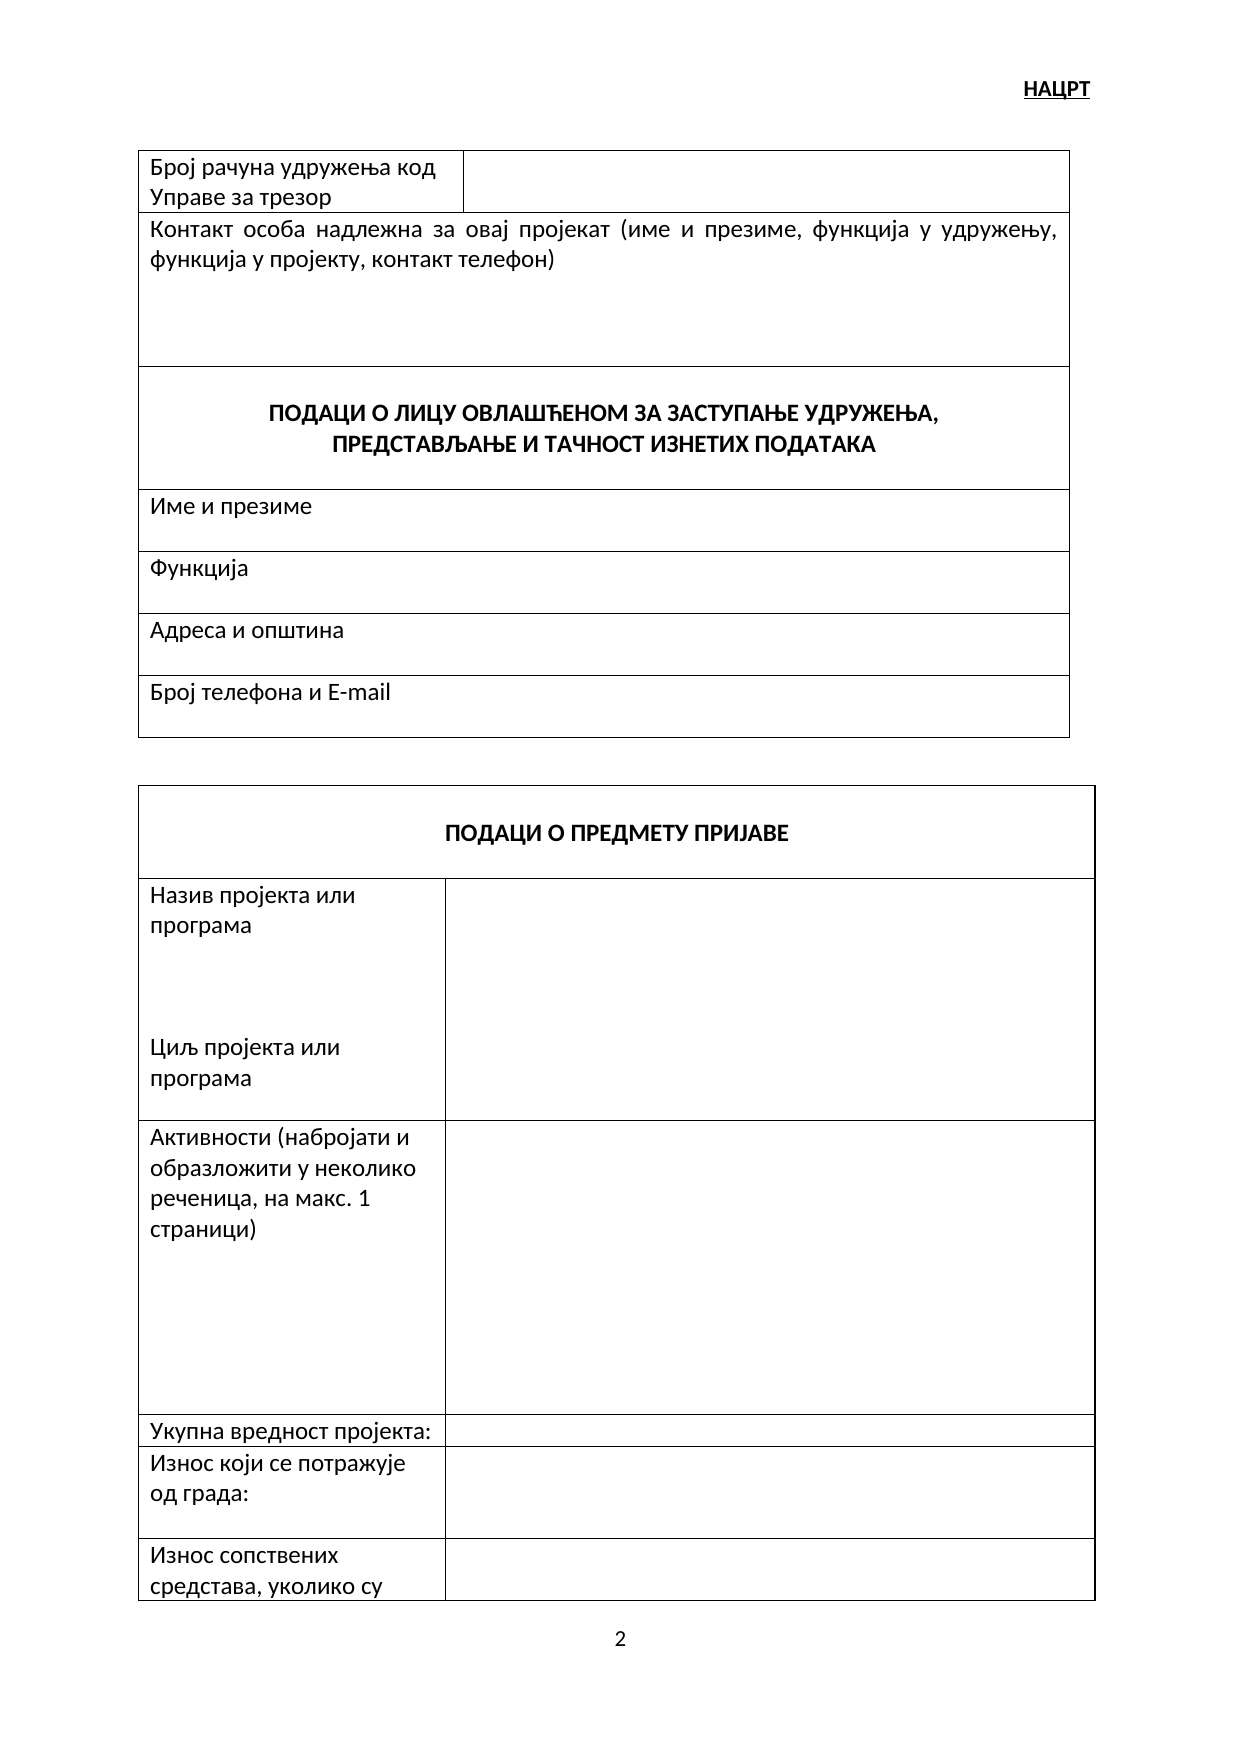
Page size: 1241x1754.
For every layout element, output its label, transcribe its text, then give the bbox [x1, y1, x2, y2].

table_header ПОДАЦИ О ПРЕДМЕТУ ПРИЈАВЕ [139, 786, 1094, 878]
table_cell Адреса и општина [139, 614, 1069, 675]
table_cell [139, 1539, 445, 1600]
table_cell ПОДАЦИ О ЛИЦУ ОВЛАШЋЕНОМ ЗА ЗАСТУПАЊЕ УДРУЖЕЊА, ПРЕДСТАВЉАЊЕ И ТАЧНОСТ ИЗНЕТИХ ПОДАТАКА [139, 367, 1069, 489]
table_cell [446, 1415, 1094, 1446]
table_cell [446, 1121, 1094, 1414]
table_cell [446, 879, 1094, 1120]
table_cell Функција [139, 552, 1069, 613]
table_cell Назив пројекта или програма Циљ пројекта или програма [139, 879, 445, 1120]
table_cell [446, 1539, 1094, 1600]
table_cell Контакт особа надлежна за овај пројекат (име и презиме, функција у удружењу, функција у пројекту, контакт телефон) [139, 213, 1069, 366]
table_cell [464, 151, 1069, 212]
table_cell Број рачуна удружења код Управе за трезор [139, 151, 463, 212]
table_cell Укупна вредност пројекта: [139, 1415, 445, 1446]
table_cell [446, 1447, 1094, 1538]
table_cell Износ који се потражује од града: [139, 1447, 445, 1538]
table_cell Име и презиме [139, 490, 1069, 551]
table_cell Број телефона и Е-mail [139, 676, 1069, 737]
table_cell Активности (набројати и образложити у неколико реченица, на макс. 1 страници) [139, 1121, 445, 1414]
